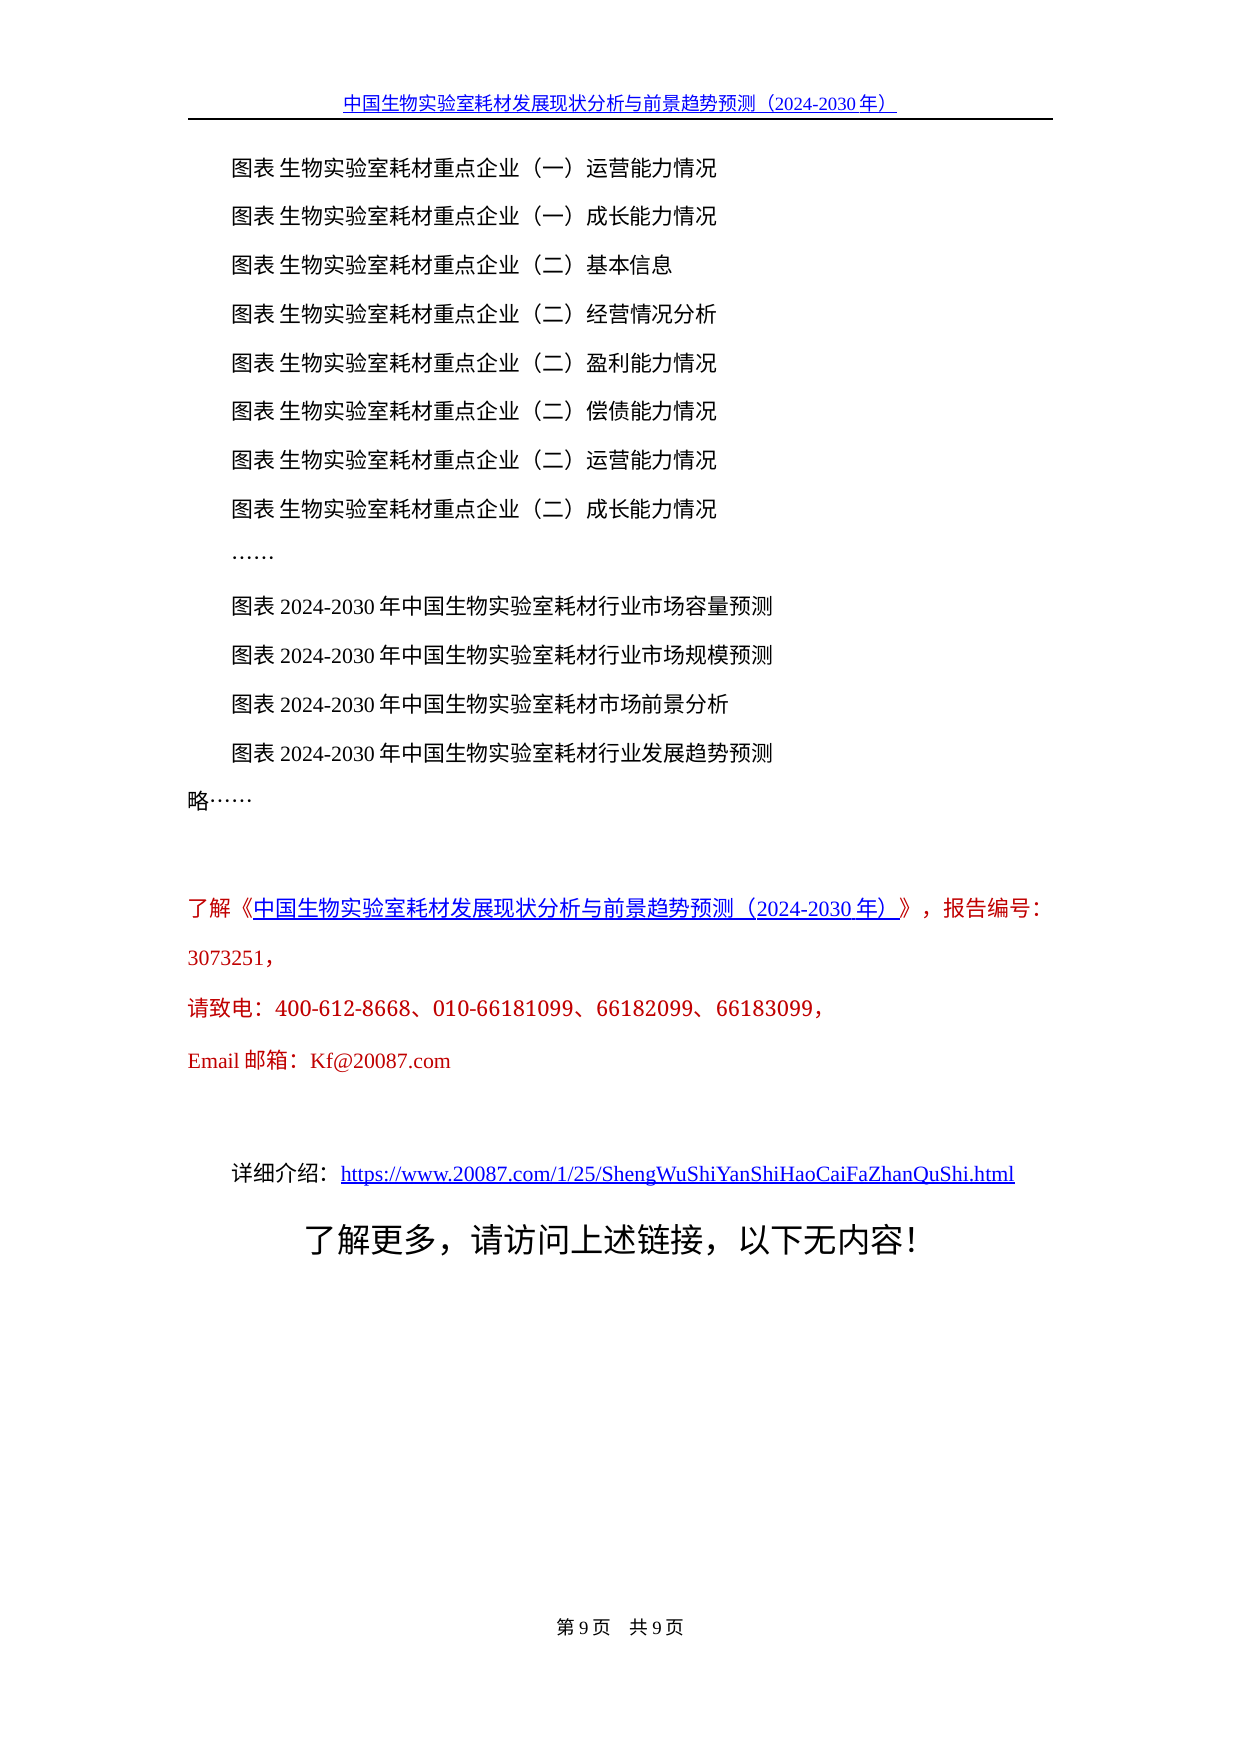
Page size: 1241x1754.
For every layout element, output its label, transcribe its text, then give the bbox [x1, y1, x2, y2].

text 请致电：400-612-8668、010-66181099、66182099、66183099， [187, 991, 1053, 1023]
title 了解更多，请访问上述链接，以下无内容！ [187, 1205, 1053, 1270]
text Email邮箱：Kf@20087.com [187, 1042, 1053, 1075]
text 了解《中国生物实验室耗材发展现状分析与前景趋势预测（2024-2030年）》，报告编号：3073251， [187, 890, 1053, 972]
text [187, 150, 1053, 816]
text 详细介绍：https://www.20087.com/1/25/ShengWuShiYanShiHaoCaiFaZhanQuShi.html [187, 1155, 1053, 1188]
